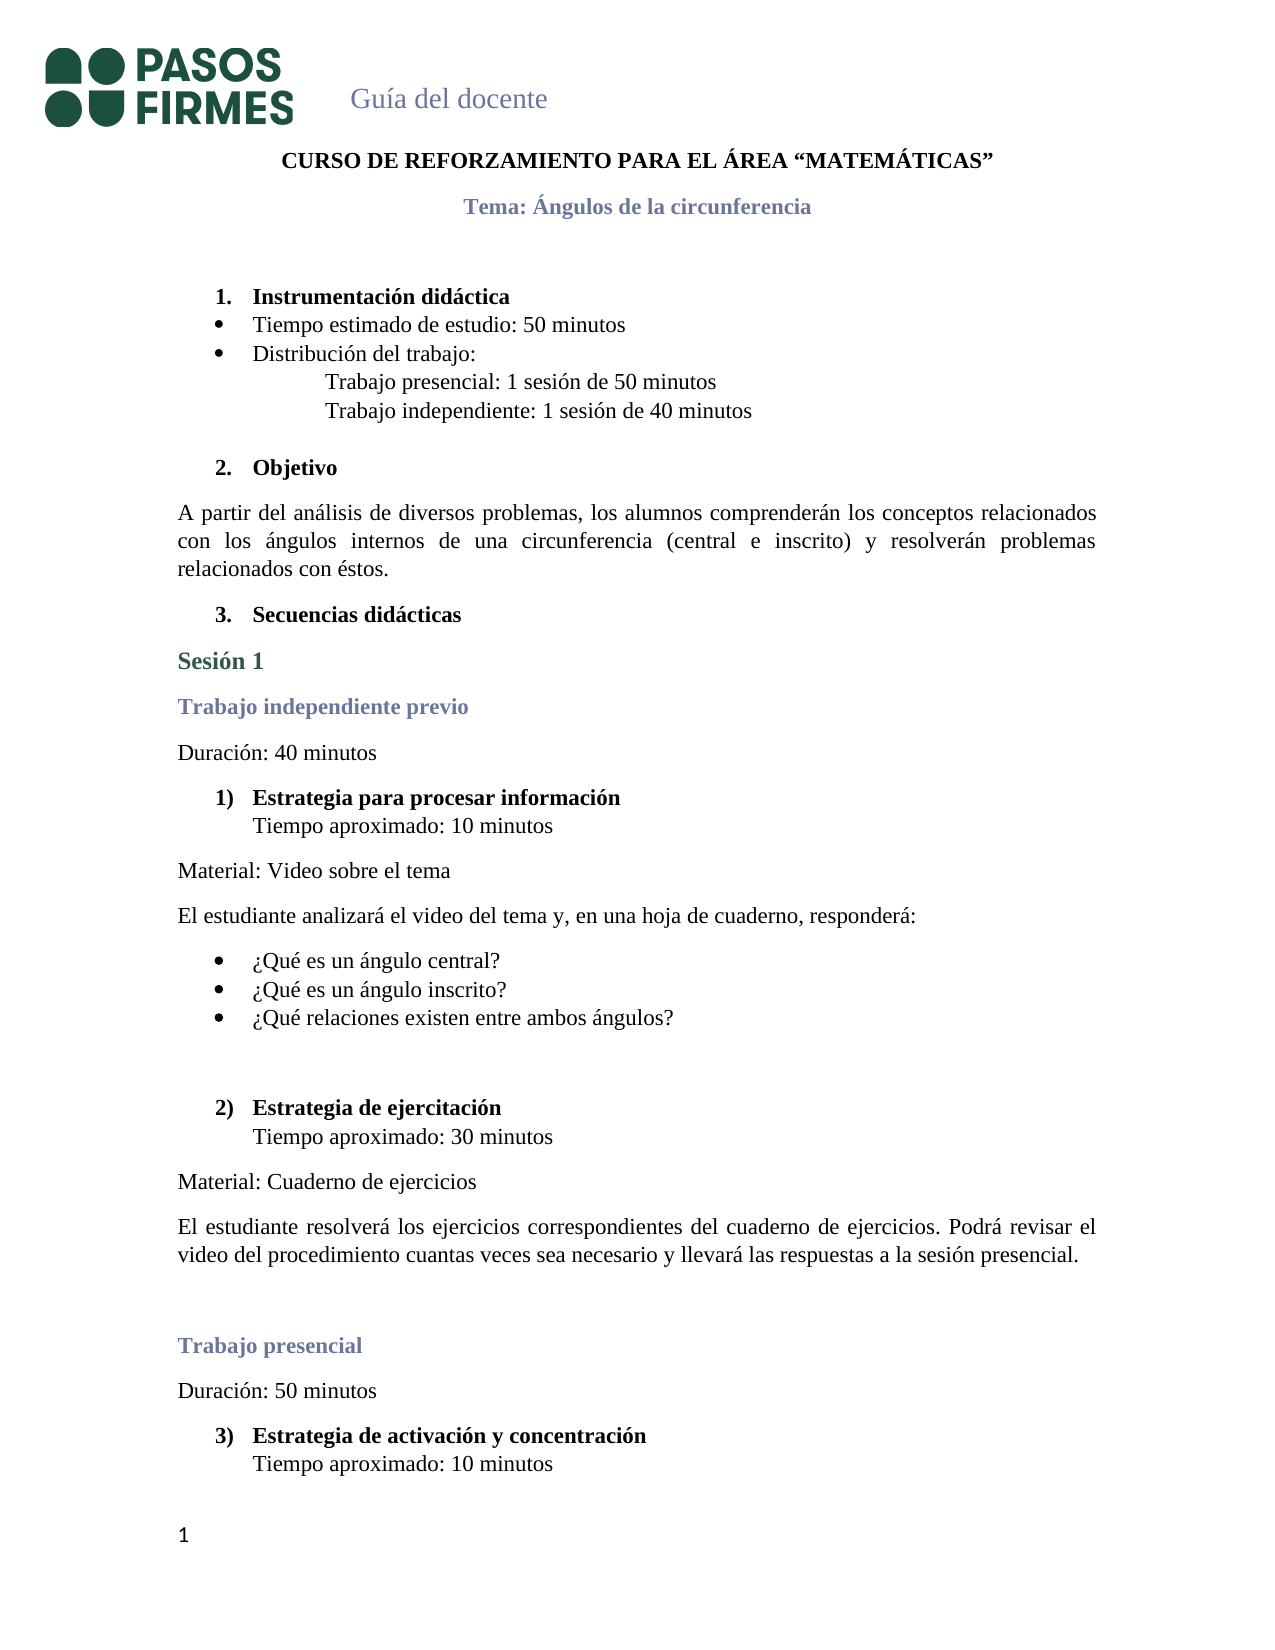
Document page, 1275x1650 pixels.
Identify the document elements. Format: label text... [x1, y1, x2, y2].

list Estrategia de activación y concentración [215, 1422, 1098, 1448]
text CURSO DE REFORZAMIENTO PARA EL ÁREA “MATEMÁTICAS” [177, 148, 1098, 174]
text A partir del análisis de diversos problemas, los alumnos comprenderán los conceptos relacionados con los ángulos internos de una circunferencia (central e inscrito) y resolverán problemas relacionados con éstos. [177, 499, 1098, 582]
list Objetivo [215, 453, 1098, 480]
list Distribución del trabajo: [215, 340, 1098, 366]
text Trabajo independiente previo [177, 693, 1098, 720]
text El estudiante analizará el video del tema y, en una hoja de cuaderno, responderá: [177, 902, 1098, 929]
list ¿Qué es un ángulo inscrito? [215, 976, 1098, 1002]
text Duración: 40 minutos [177, 738, 1098, 765]
list Tiempo aproximado: 30 minutos [252, 1123, 1098, 1149]
list ¿Qué es un ángulo central? [215, 947, 1098, 974]
text Trabajo presencial [177, 1332, 1098, 1358]
list ¿Qué relaciones existen entre ambos ángulos? [215, 1004, 1098, 1031]
text El estudiante resolverá los ejercicios correspondientes del cuaderno de ejercicios. Podrá revisar el video del procedimiento cuantas veces sea necesario y llevará las respuestas a la sesión presencial. [177, 1213, 1098, 1268]
list Tiempo estimado de estudio: 50 minutos [215, 311, 1098, 338]
text Material: Video sobre el tema [177, 857, 1098, 883]
list Tiempo aproximado: 10 minutos [252, 1450, 1098, 1477]
list Trabajo independiente: 1 sesión de 40 minutos [325, 397, 1098, 423]
list Estrategia para procesar información [215, 784, 1098, 810]
text Material: Cuaderno de ejercicios [177, 1168, 1098, 1194]
list Estrategia de ejercitación [215, 1094, 1098, 1121]
text Tema: Ángulos de la circunferencia [177, 193, 1098, 219]
list Tiempo aproximado: 10 minutos [252, 812, 1098, 838]
list Instrumentación didáctica [215, 283, 1098, 309]
text Sesión 1 [177, 646, 1098, 674]
list Trabajo presencial: 1 sesión de 50 minutos [325, 368, 1098, 394]
list Secuencias didácticas [215, 601, 1098, 627]
text Duración: 50 minutos [177, 1377, 1098, 1403]
